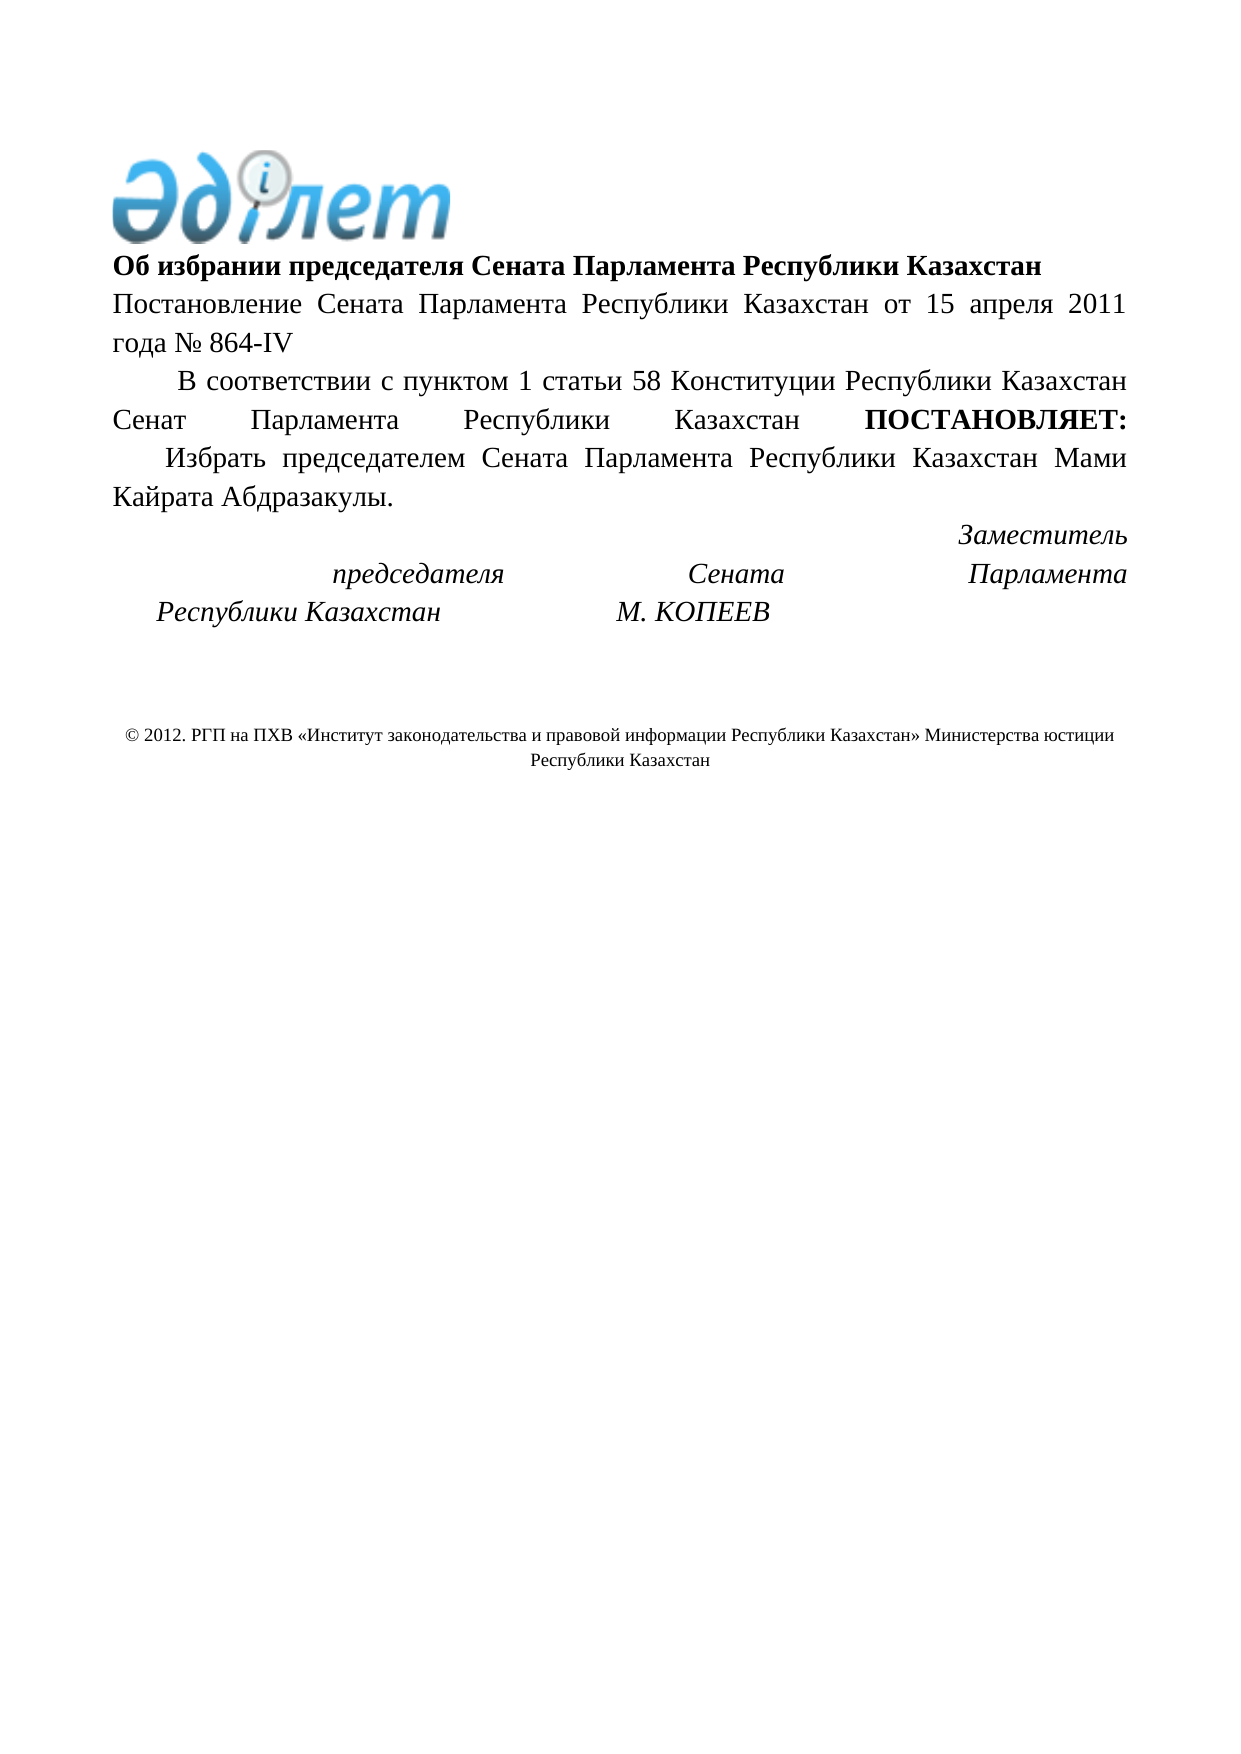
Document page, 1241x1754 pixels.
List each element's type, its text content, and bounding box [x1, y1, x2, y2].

text Постановление Сената Парламента Республики Казахстан от 15 апреля 2011 года № 864-IV [112, 286, 1128, 358]
text © 2012. РГП на ПХВ «Институт законодательства и правовой информации Республики Казахстан» Министерства юстиции Республики Казахстан [112, 724, 1128, 770]
picture [112, 150, 451, 244]
text Об избрании председателя Сената Парламента Республики Казахстан [112, 248, 1128, 281]
text В соответствии с пунктом 1 статьи 58 Конституции Республики Казахстан Сенат Парламента Республики Казахстан ПОСТАНОВЛЯЕТ: Избрать председателем Сената Парламента Республики Казахстан Мами Кайрата Абдразакулы. [112, 363, 1128, 512]
text Заместитель председателя Сената Парламента Республики Казахстан М. КОПЕЕВ [112, 517, 1128, 628]
